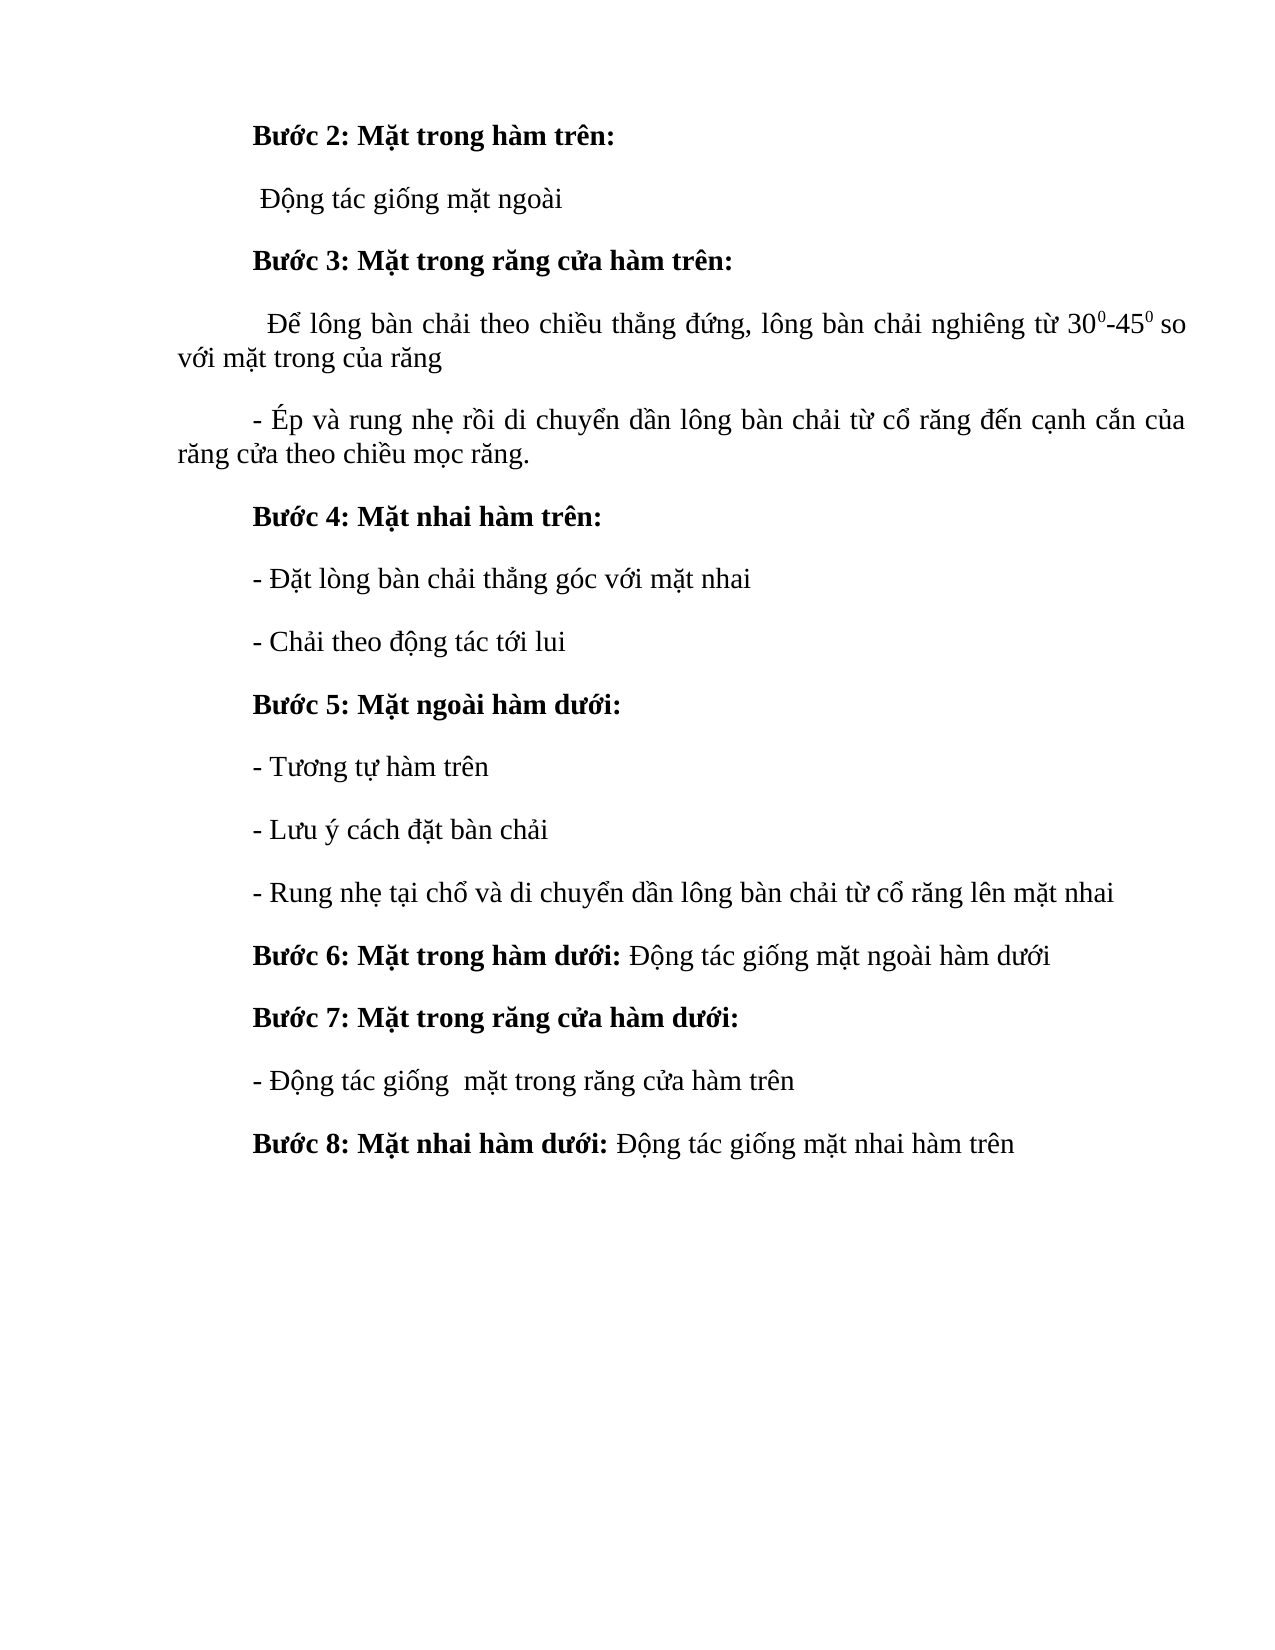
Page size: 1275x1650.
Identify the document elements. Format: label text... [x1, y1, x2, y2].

text - Đặt lòng bàn chải thẳng góc với mặt nhai [177, 561, 1186, 595]
text - Động tác giống mặt trong răng cửa hàm trên [177, 1063, 1186, 1097]
text Bước 8: Mặt nhai hàm dưới: Động tác giống mặt nhai hàm trên [177, 1126, 1186, 1159]
text Để lông bàn chải theo chiều thẳng đứng, lông bàn chải nghiêng từ 300-450 so với mặt trong của răng [177, 306, 1186, 373]
text Bước 5: Mặt ngoài hàm dưới: [177, 687, 1186, 720]
text Bước 2: Mặt trong hàm trên: [177, 118, 1186, 152]
text Bước 6: Mặt trong hàm dưới: Động tác giống mặt ngoài hàm dưới [177, 938, 1186, 971]
text - Chải theo động tác tới lui [177, 624, 1186, 658]
text Động tác giống mặt ngoài [177, 181, 1186, 214]
text Bước 3: Mặt trong răng cửa hàm trên: [177, 243, 1186, 277]
text - Ép và rung nhẹ rồi di chuyển dần lông bàn chải từ cổ răng đến cạnh cắn của răng cửa theo chiều mọc răng. [177, 402, 1186, 469]
text - Lưu ý cách đặt bàn chải [177, 812, 1186, 846]
text - Rung nhẹ tại chổ và di chuyển dần lông bàn chải từ cổ răng lên mặt nhai [177, 875, 1186, 908]
text Bước 4: Mặt nhai hàm trên: [177, 499, 1186, 532]
text - Tương tự hàm trên [177, 749, 1186, 783]
text Bước 7: Mặt trong răng cửa hàm dưới: [177, 1000, 1186, 1034]
